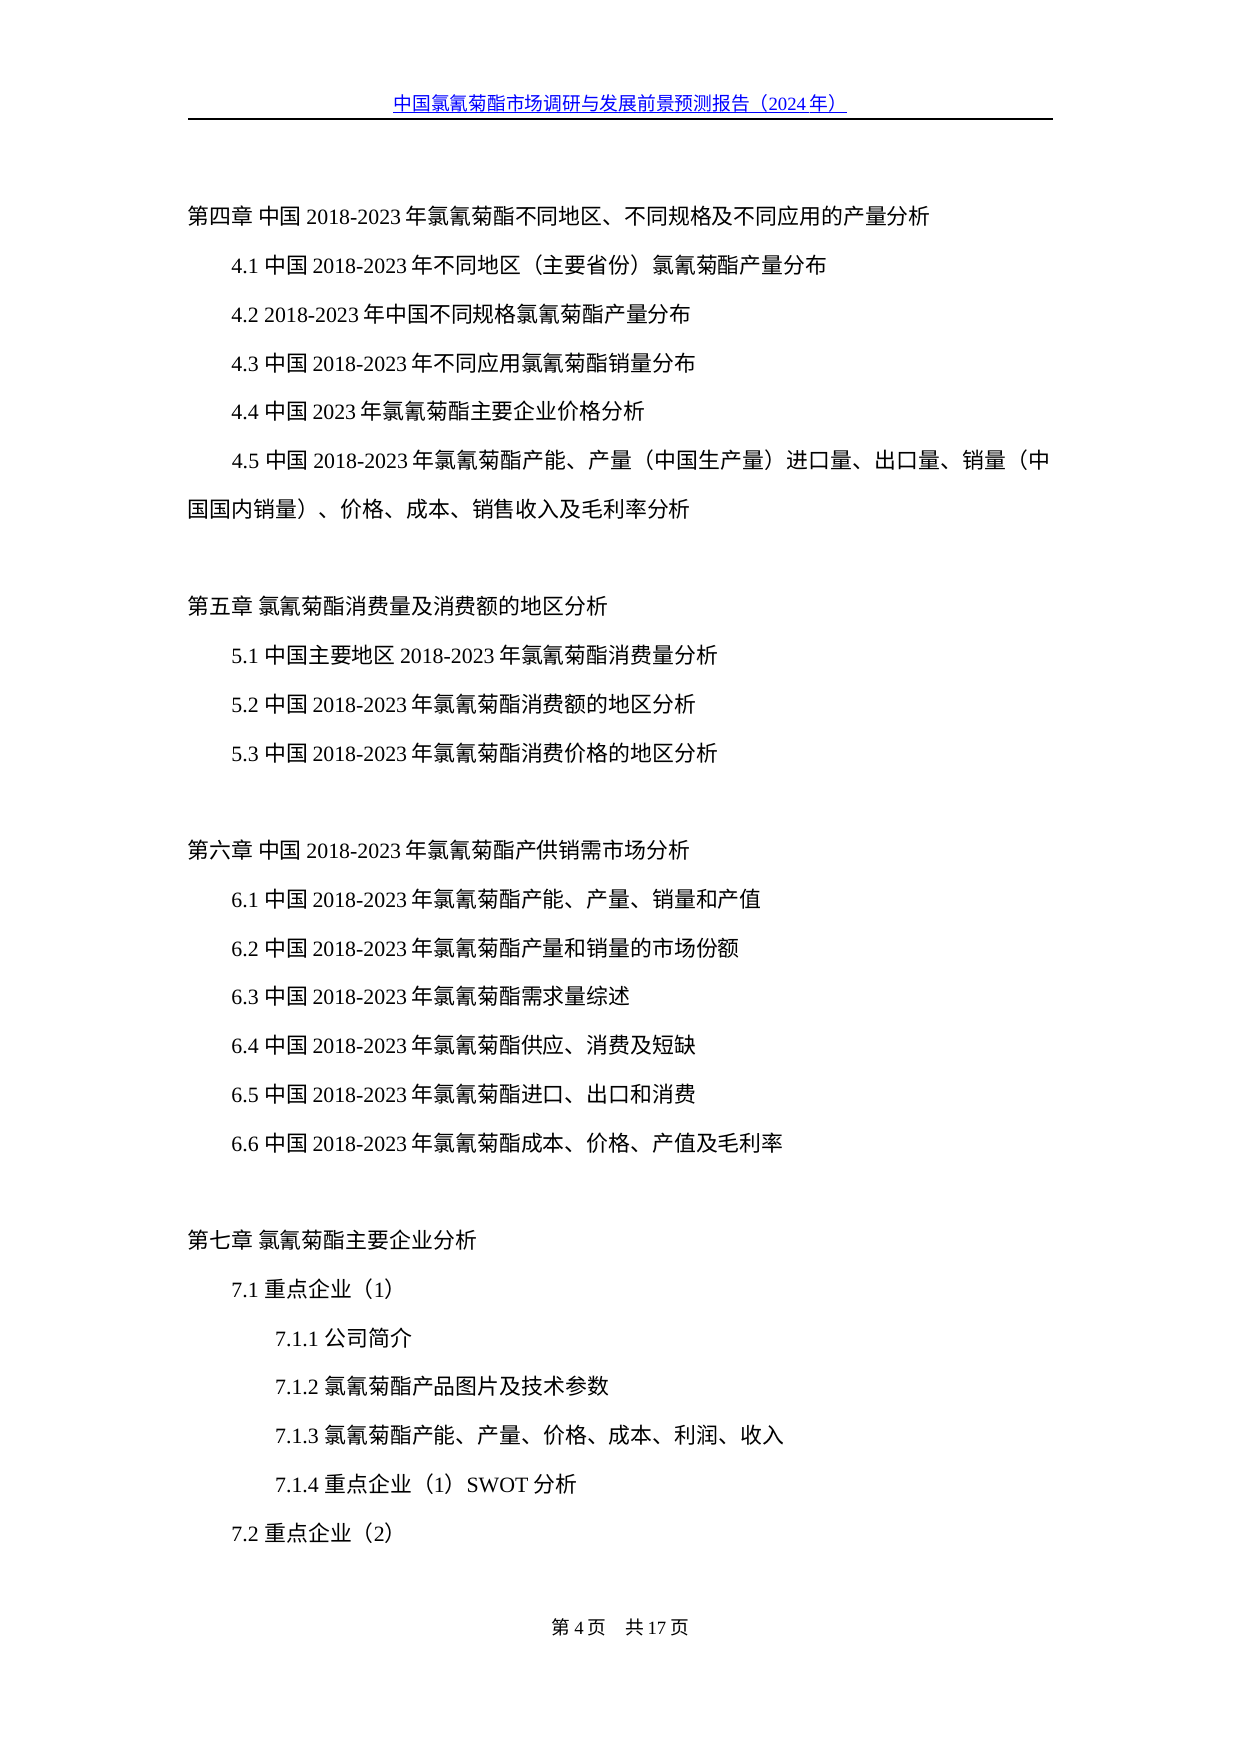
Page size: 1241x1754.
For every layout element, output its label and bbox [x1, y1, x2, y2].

text [187, 150, 1053, 1548]
